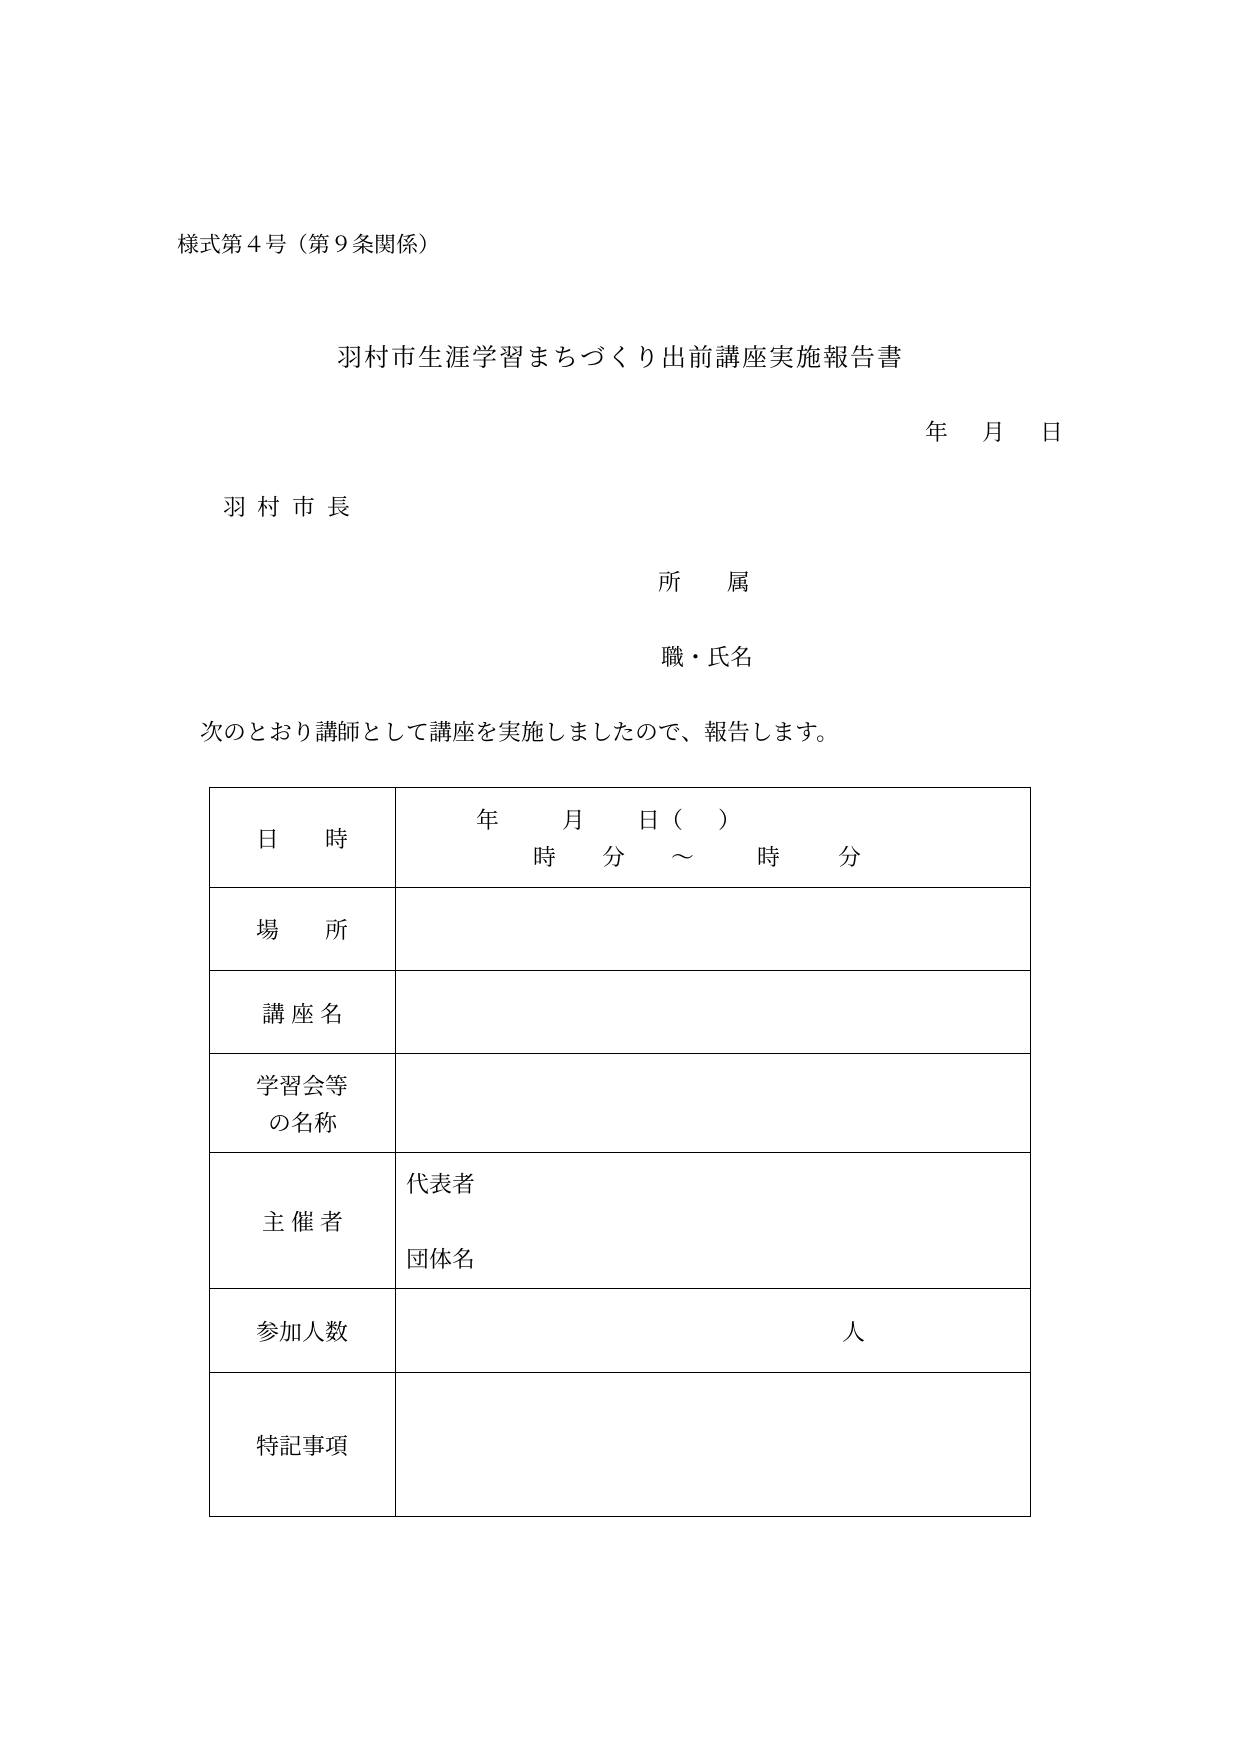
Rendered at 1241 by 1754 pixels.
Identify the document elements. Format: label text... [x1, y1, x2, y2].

text 様式第４号（第９条関係） [177, 224, 1063, 262]
table_cell [396, 1373, 1030, 1516]
table_header 日 時 [210, 788, 395, 887]
table_cell 主 催 者 [210, 1153, 395, 1288]
text 年 月 日 [177, 412, 1063, 449]
text 所 属 [177, 562, 1063, 599]
table_cell [396, 888, 1030, 970]
table_cell 人 [396, 1289, 1030, 1372]
table_cell [396, 1054, 1030, 1152]
table_cell [396, 971, 1030, 1053]
text 羽 村 市 長 [177, 487, 1063, 524]
table_cell 代表者 団体名 [396, 1153, 1030, 1288]
table_cell 特記事項 [210, 1373, 395, 1516]
text 羽村市生涯学習まちづくり出前講座実施報告書 [177, 337, 1063, 374]
table_cell 参加人数 [210, 1289, 395, 1372]
text 職・氏名 [177, 637, 1063, 674]
table_cell 場 所 [210, 888, 395, 970]
table_cell 講 座 名 [210, 971, 395, 1053]
table_cell 学習会等 の名称 [210, 1054, 395, 1152]
text 次のとおり講師として講座を実施しましたので、報告します。 [177, 712, 1063, 749]
table_header 年 月 日（ ） 時 分 ～ 時 分 [396, 788, 1030, 887]
